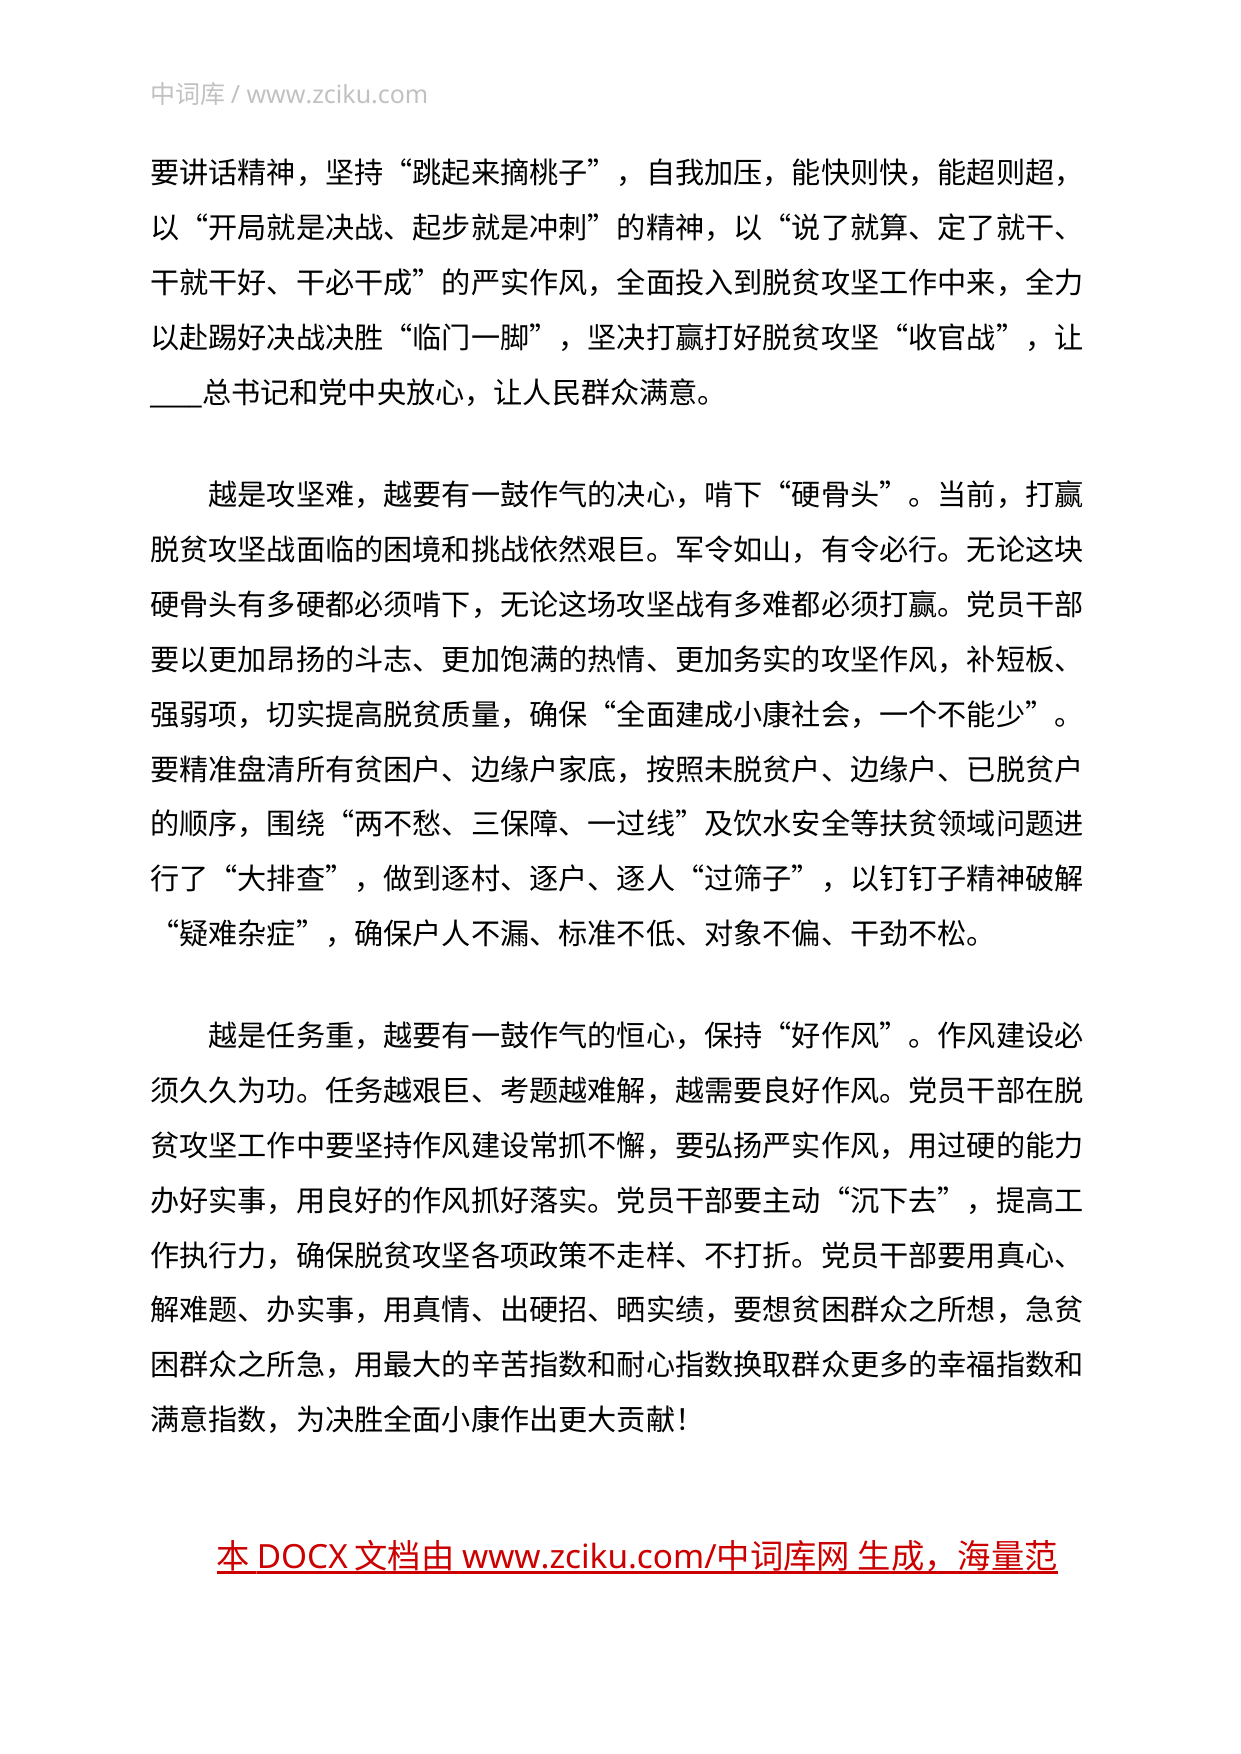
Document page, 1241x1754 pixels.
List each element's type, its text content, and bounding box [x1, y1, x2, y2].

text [150, 1530, 1090, 1578]
text 越是攻坚难，越要有一鼓作气的决心，啃下“硬骨头”。当前，打赢脱贫攻坚战面临的困境和挑战依然艰巨。军令如山，有令必行。无论这块硬骨头有多硬都必须啃下，无论这场攻坚战有多难都必须打赢。党员干部要以更加昂扬的斗志、更加饱满的热情、更加务实的攻坚作风，补短板、强弱项，切实提高脱贫质量，确保“全面建成小康社会，一个不能少”。要精准盘清所有贫困户、边缘户家底，按照未脱贫户、边缘户、已脱贫户的顺序，围绕“两不愁、三保障、一过线”及饮水安全等扶贫领域问题进行了“大排查”，做到逐村、逐户、逐人“过筛子”，以钉钉子精神破解“疑难杂症”，确保户人不漏、标准不低、对象不偏、干劲不松。 [150, 472, 1090, 953]
text 越是任务重，越要有一鼓作气的恒心，保持“好作风”。作风建设必须久久为功。任务越艰巨、考题越难解，越需要良好作风。党员干部在脱贫攻坚工作中要坚持作风建设常抓不懈，要弘扬严实作风，用过硬的能力办好实事，用良好的作风抓好落实。党员干部要主动“沉下去”，提高工作执行力，确保脱贫攻坚各项政策不走样、不打折。党员干部要用真心、解难题、办实事，用真情、出硬招、晒实绩，要想贫困群众之所想，急贫困群众之所急，用最大的辛苦指数和耐心指数换取群众更多的幸福指数和满意指数，为决胜全面小康作出更大贡献！ [150, 1012, 1090, 1439]
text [150, 150, 1090, 412]
